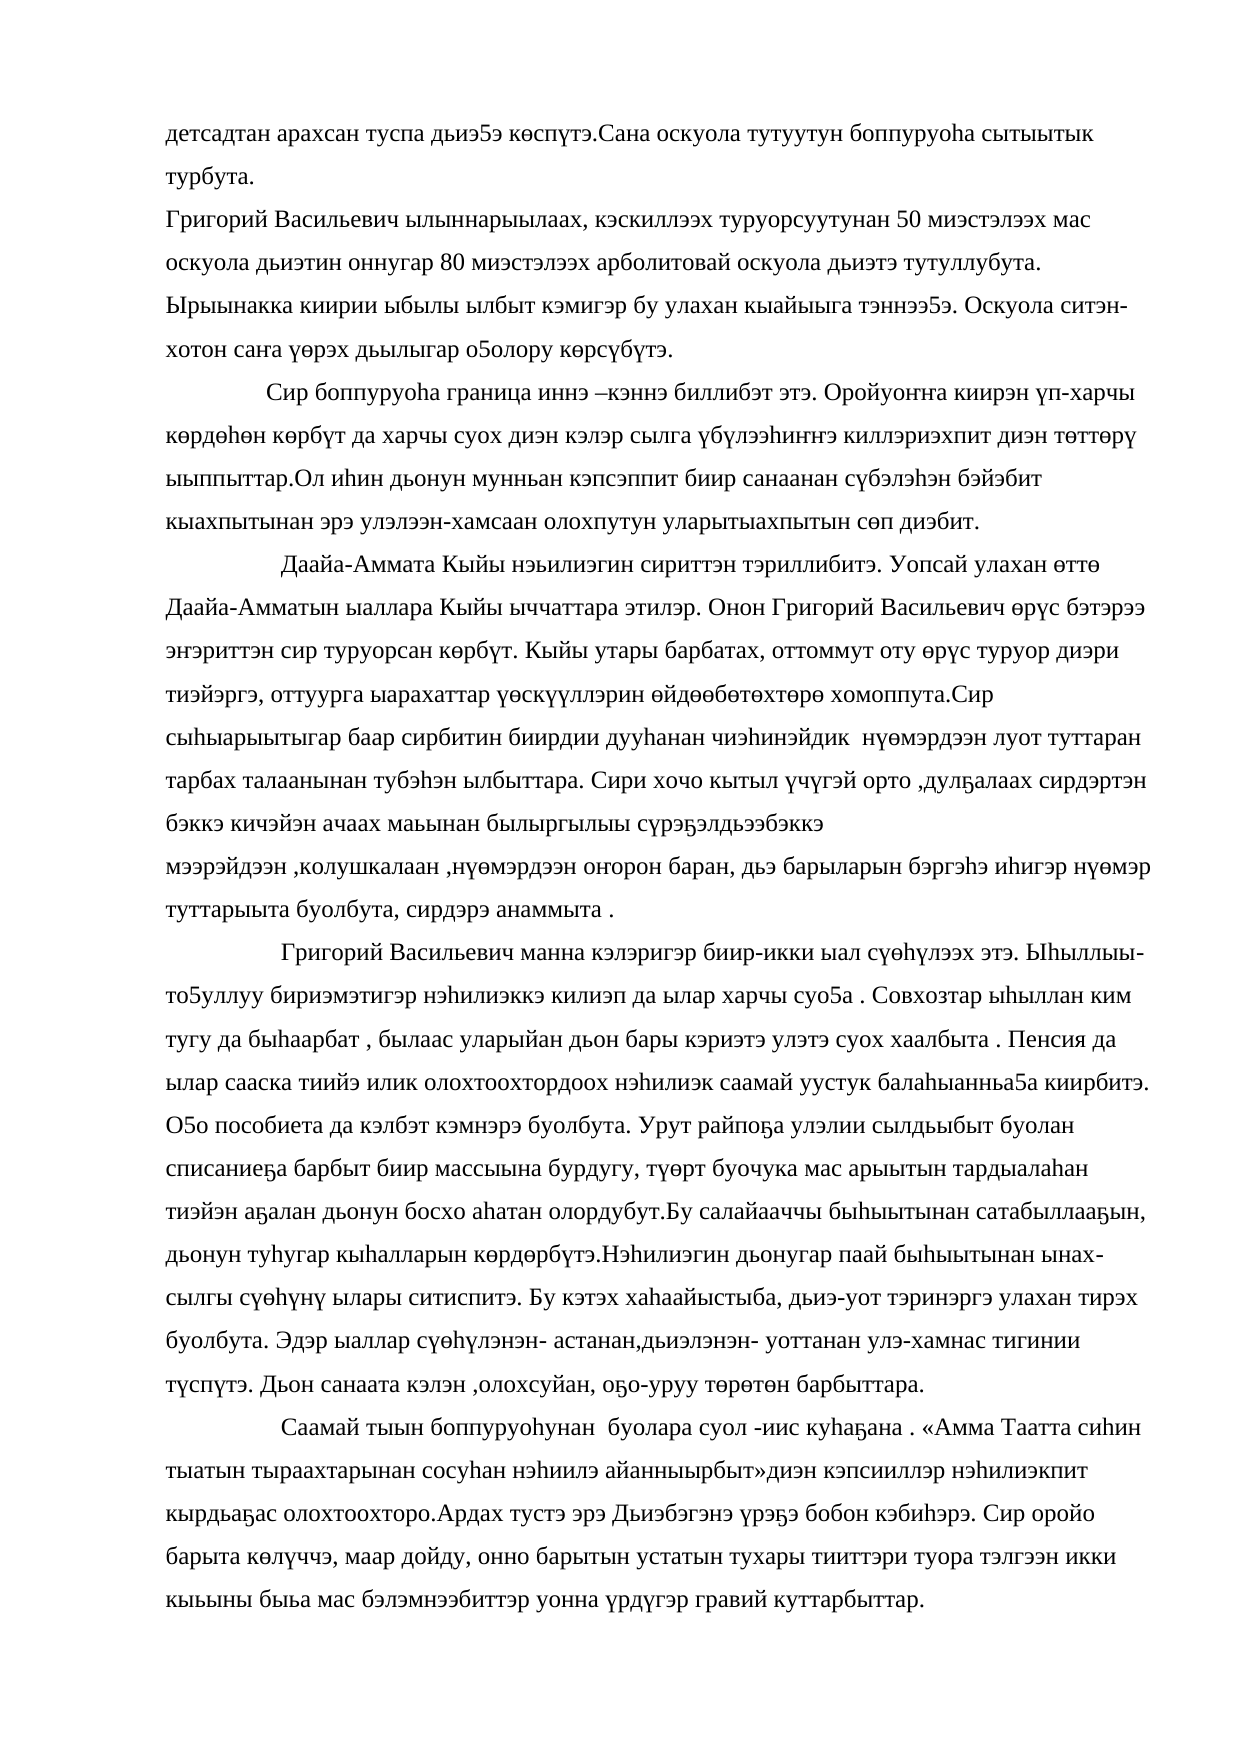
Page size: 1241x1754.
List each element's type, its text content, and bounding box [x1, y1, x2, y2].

list Григорий Васильевич ылыннарыылаах, кэскиллээх туруорсуутунан 50 миэстэлээх мас оскуола дьиэтин оннугар 80 миэстэлээх арболитовай оскуола дьиэтэ тутуллубута. Ырыынакка киирии ыбылы ылбыт кэмигэр бу улахан кыайыыга тэннээ5э. Оскуола ситэн-хотон саҥа үөрэх дьылыгар о5олору көрсүбүтэ. [165, 204, 1158, 362]
list Саамай тыын боппуруоһунан буолара суол -иис куһаҕана . «Амма Таатта сиһин тыатын тыраахтарынан сосуһан нэһиилэ айанныырбыт»диэн кэпсииллэр нэһилиэкпит кырдьаҕас олохтоохторо.Ардах тустэ эрэ Дьиэбэгэнэ үрэҕэ бобон кэбиһэрэ. Сир оройо барыта көлүччэ, маар дойду, онно барытын устатын тухары тииттэри туора тэлгээн икки кыьыны быьа мас бэлэмнээбиттэр уонна үрдүгэр гравий куттарбыттар. [165, 1412, 1158, 1613]
list Григорий Васильевич манна кэлэригэр биир-икки ыал сүөһүлээх этэ. Ыһыллыы- то5уллуу бириэмэтигэр нэһилиэккэ килиэп да ылар харчы суо5а . Совхозтар ыһыллан ким тугу да быһаарбат , былаас уларыйан дьон бары кэриэтэ улэтэ суох хаалбыта . Пенсия да ылар сааска тиийэ илик олохтоохтордоох нэһилиэк саамай уустук балаһыанньа5а киирбитэ. О5о пособиета да кэлбэт кэмнэрэ буолбута. Урут райпоҕа улэлии сылдьыбыт буолан списаниеҕа барбыт биир массыына бурдугу, түөрт буочука мас арыытын тардыалаһан тиэйэн аҕалан дьонун босхо аһатан олордубут.Бу салайааччы быһыытынан сатабыллааҕын, дьонун туһугар кыһалларын көрдөрбүтэ.Нэһилиэгин дьонугар паай быһыытынан ынах- сылгы сүөһүнү ылары ситиспитэ. Бу кэтэх хаһаайыстыба, дьиэ-уот тэринэргэ улахан тирэх буолбута. Эдэр ыаллар сүөһүлэнэн- астанан,дьиэлэнэн- уоттанан улэ-хамнас тигинии түспүтэ. Дьон санаата кэлэн ,олохсуйан, оҕо-уруу төрөтөн барбыттара. [165, 937, 1158, 1397]
list Даайа-Аммата Кыйы нэьилиэгин сириттэн тэриллибитэ. Уопсай улахан өттө Даайа-Амматын ыаллара Кыйы ыччаттара этилэр. Онон Григорий Васильевич өрүс бэтэрээ эҥэриттэн сир туруорсан көрбүт. Кыйы утары барбатах, оттоммут оту өрүс туруор диэри тиэйэргэ, оттуурга ыарахаттар үөскүүллэрин өйдөөбөтөхтөрө хомоппута.Сир сыһыарыытыгар баар сирбитин биирдии дууһанан чиэһинэйдик нүөмэрдээн луот туттаран тарбах талаанынан тубэһэн ылбыттара. Сири хочо кытыл үчүгэй орто ,дулҕалаах сирдэртэн бэккэ кичэйэн ачаах маьынан былыргылыы сүрэҕэлдьээбэккэ мээрэйдээн ,колушкалаан ,нүөмэрдээн оҥорон баран, дьэ барыларын бэргэһэ иһигэр нүөмэр туттарыыта буолбута, сирдэрэ анаммыта . [165, 549, 1158, 923]
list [165, 118, 1158, 190]
list Сир боппуруоһа граница иннэ –кэннэ биллибэт этэ. Оройуоҥҥа киирэн үп-харчы көрдөһөн көрбүт да харчы суох диэн кэлэр сылга үбүлээһиҥҥэ киллэриэхпит диэн төттөрү ыыппыттар.Ол иһин дьонун мунньан кэпсэппит биир санаанан сүбэлэһэн бэйэбит кыахпытынан эрэ улэлээн-хамсаан олохпутун уларытыахпытын сөп диэбит. [165, 377, 1158, 535]
